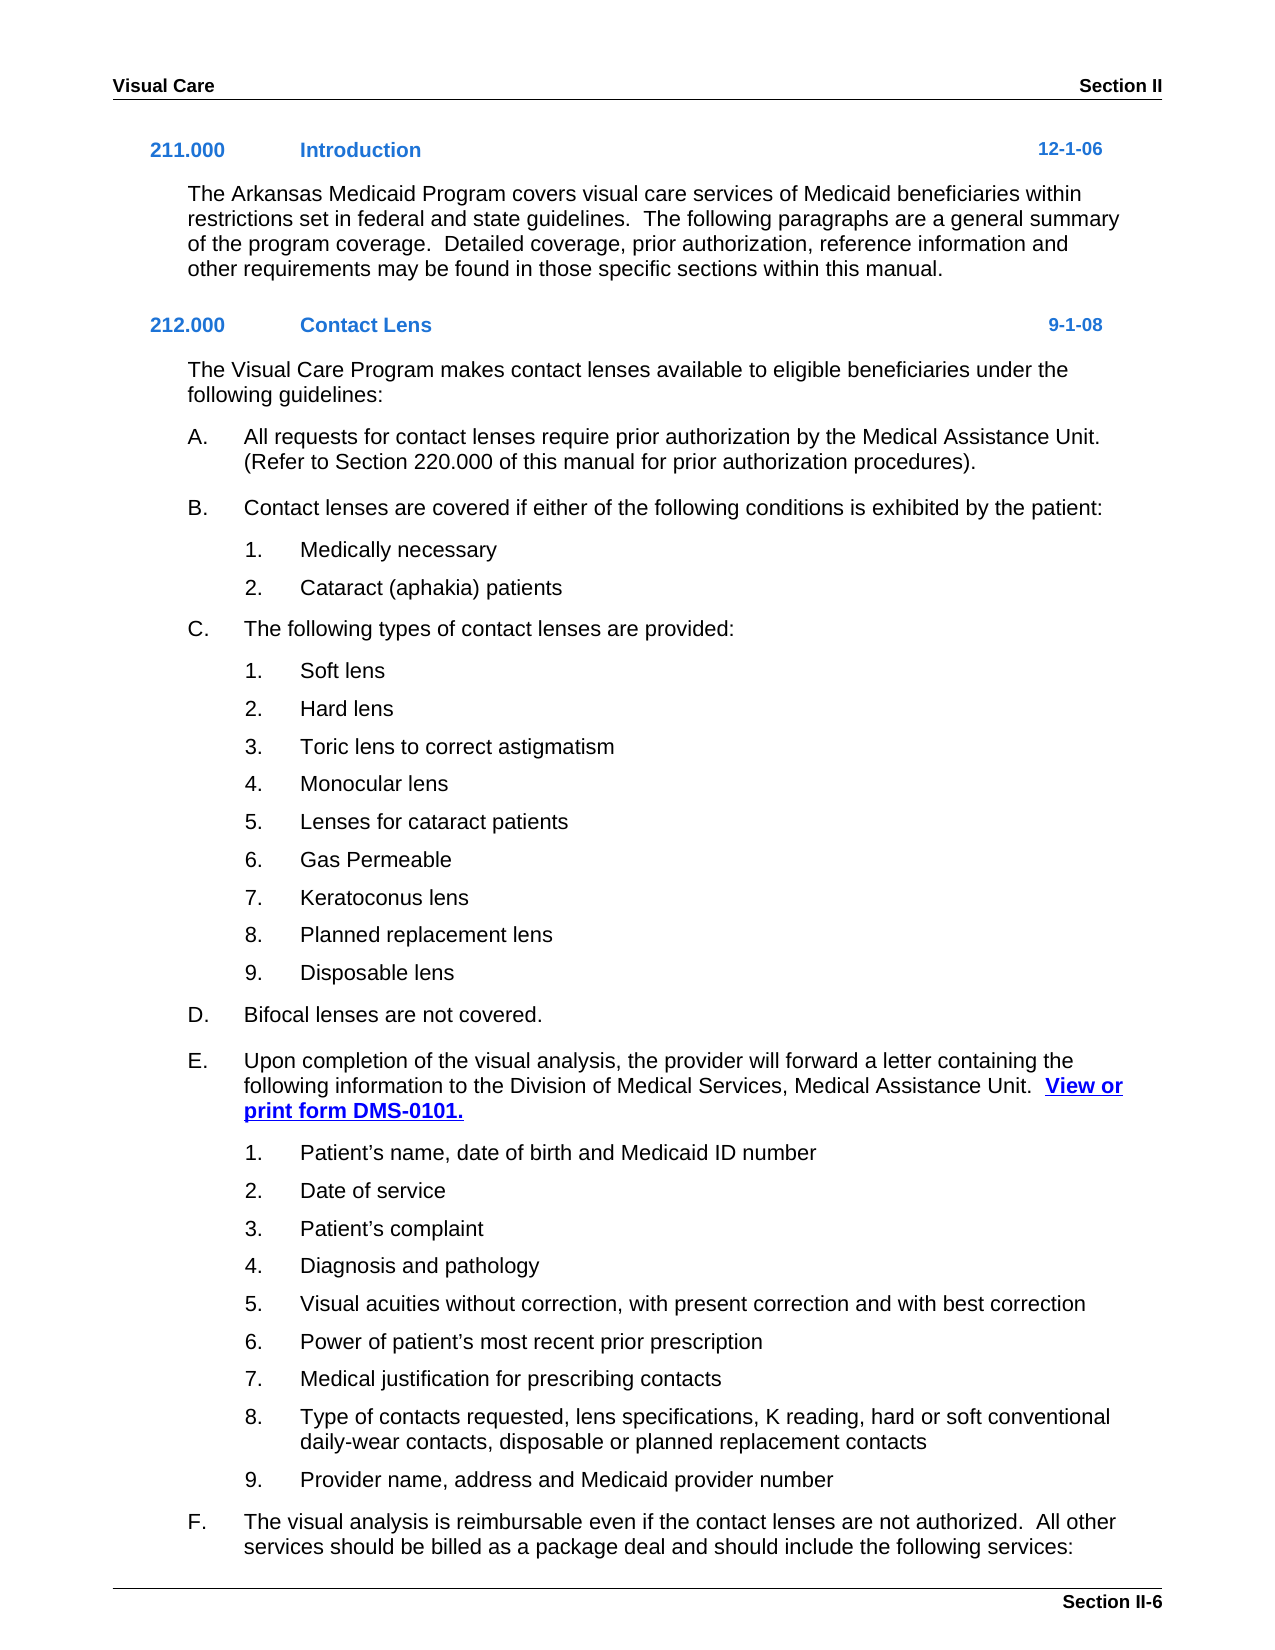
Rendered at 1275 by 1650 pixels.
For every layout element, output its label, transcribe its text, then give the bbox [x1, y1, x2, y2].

text 3. Patient’s complaint [244, 1216, 1125, 1241]
text D. Bifocal lenses are not covered. [187, 1002, 1125, 1027]
text 2. Hard lens [244, 696, 1125, 721]
text 3. Toric lens to correct astigmatism [244, 734, 1125, 759]
text The Visual Care Program makes contact lenses available to eligible beneficiaries under the following guidelines: [187, 357, 1125, 407]
text 4. Monocular lens [244, 771, 1125, 797]
text 9. Provider name, address and Medicaid provider number [244, 1467, 1125, 1492]
text 5. Lenses for cataract patients [244, 809, 1125, 834]
table_cell [986, 114, 1113, 168]
text 2. Cataract (aphakia) patients [244, 574, 1125, 600]
text 7. Medical justification for prescribing contacts [244, 1366, 1125, 1392]
text C. The following types of contact lenses are provided: [187, 616, 1125, 642]
text 1. Medically necessary [244, 537, 1125, 562]
text 8. Type of contacts requested, lens specifications, K reading, hard or soft conventional daily-wear contacts, disposable or planned replacement contacts [244, 1404, 1125, 1454]
text 5. Visual acuities without correction, with present correction and with best correction [244, 1291, 1125, 1316]
text B. Contact lenses are covered if either of the following conditions is exhibited by the patient: [187, 495, 1125, 520]
text 8. Planned replacement lens [244, 922, 1125, 947]
table_header 9-1-08 [986, 289, 1113, 343]
text 6. Gas Permeable [244, 847, 1125, 872]
text 9. Disposable lens [244, 960, 1125, 985]
text 2. Date of service [244, 1178, 1125, 1203]
text A. All requests for contact lenses require prior authorization by the Medical Assistance Unit. (Refer to Section 220.000 of this manual for prior authorization procedures). [187, 424, 1125, 474]
text 1. Soft lens [244, 658, 1125, 683]
text The Arkansas Medicaid Program covers visual care services of Medicaid beneficiaries within restrictions set in federal and state guidelines. The following paragraphs are a general summary of the program coverage. Detailed coverage, prior authorization, reference information and other requirements may be found in those specific sections within this manual. [187, 181, 1125, 282]
table_header 212.000 Contact Lens [139, 289, 984, 343]
text 4. Diagnosis and pathology [244, 1253, 1125, 1278]
text 6. Power of patient’s most recent prior prescription [244, 1329, 1125, 1354]
text 1. Patient’s name, date of birth and Medicaid ID number [244, 1140, 1125, 1165]
text 7. Keratoconus lens [244, 884, 1125, 910]
text E. Upon completion of the visual analysis, the provider will forward a letter containing the following information to the Division of Medical Services, Medical Assistance Unit. View or print form DMS-0101. [187, 1048, 1125, 1123]
text F. The visual analysis is reimbursable even if the contact lenses are not authorized. All other services should be billed as a package deal and should include the following services: [187, 1509, 1125, 1559]
table_cell 211.000 Introduction [139, 114, 984, 168]
